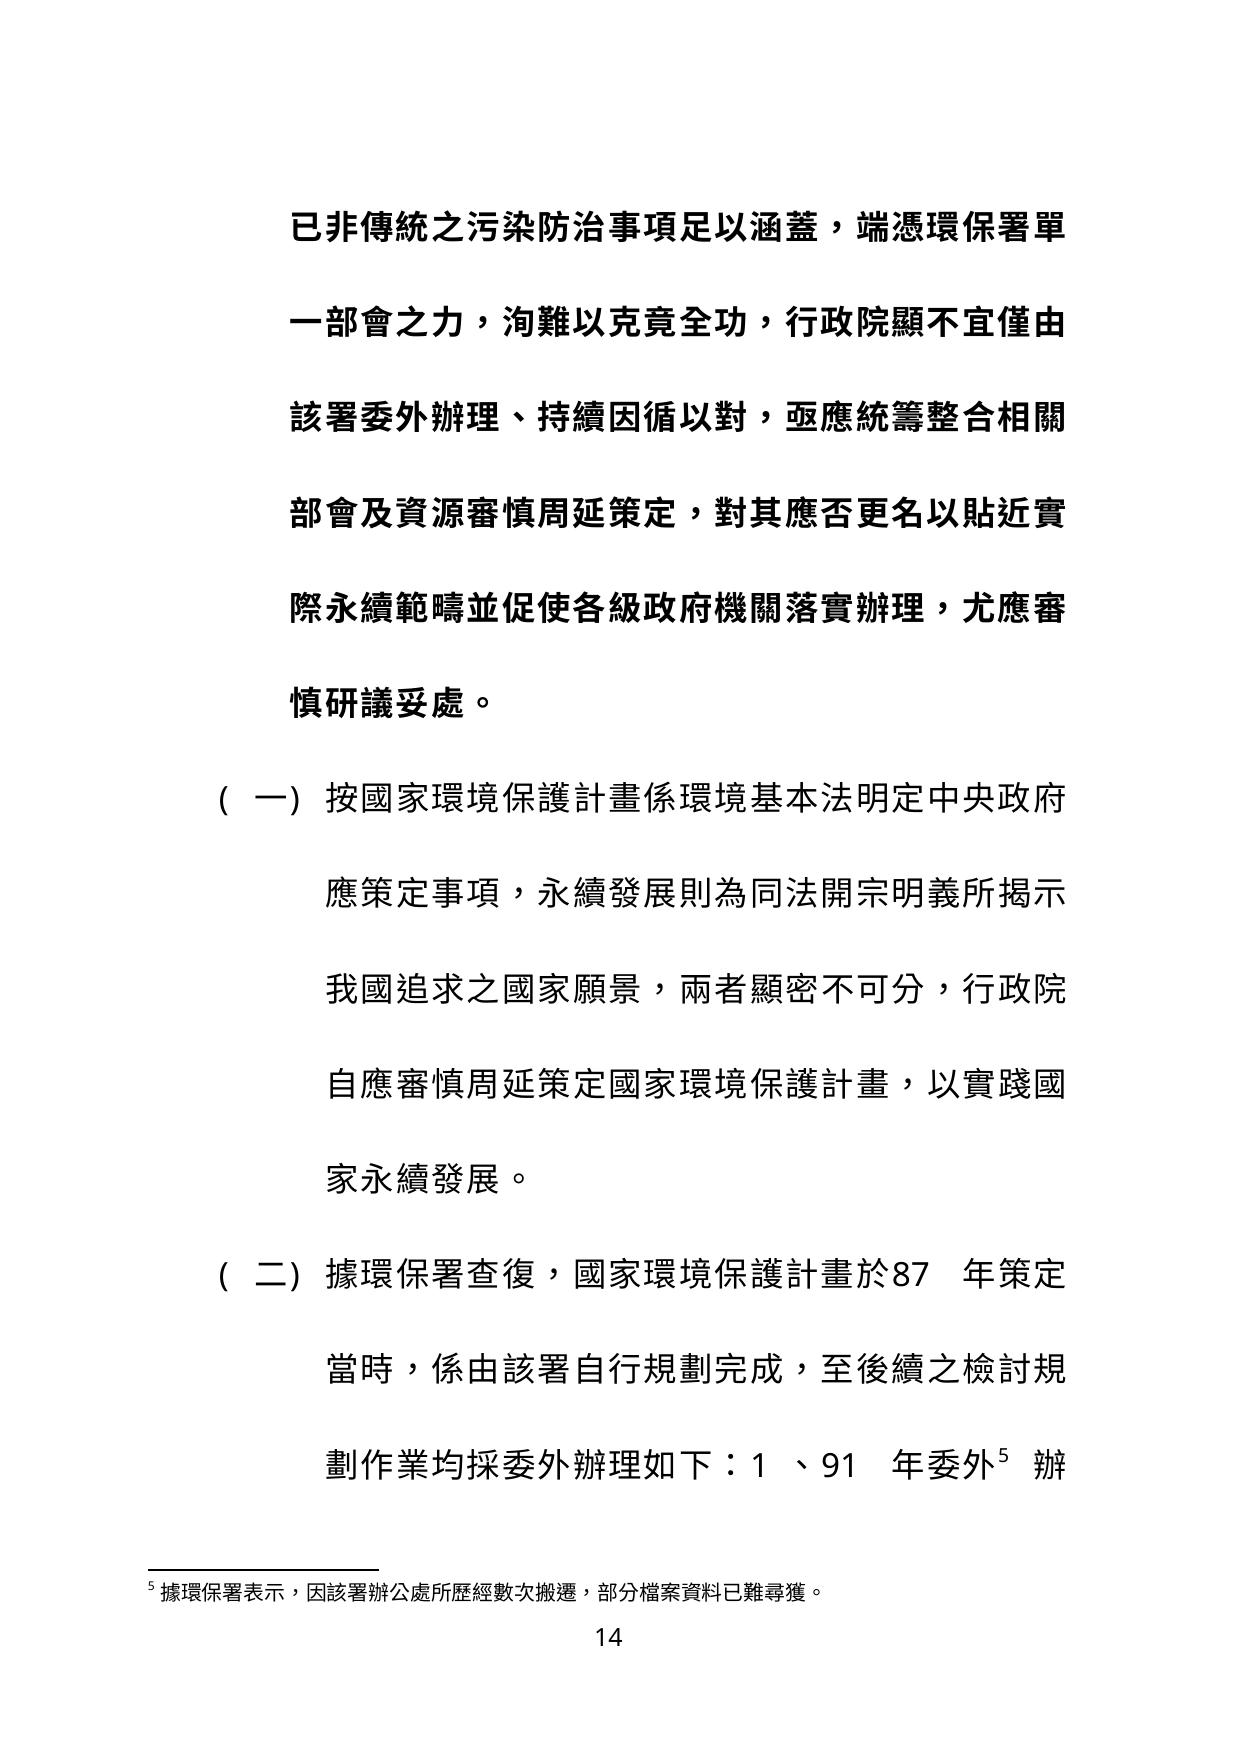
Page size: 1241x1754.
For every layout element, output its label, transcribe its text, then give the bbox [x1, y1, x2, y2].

subtitle 「國家環境保護計畫」攸關我國永續發展至為重要，已非傳統之污染防治事項足以涵蓋，端憑環保署單一部會之力，洵難以克竟全功，行政院顯不宜僅由該署委外辦理、持續因循以對，亟應統籌整合相關部會及資源審慎周延策定，對其應否更名以貼近實際永續範疇並促使各級政府機關落實辦理，尤應審慎研議妥處。 [183, 177, 1069, 748]
subtitle 按國家環境保護計畫係環境基本法明定中央政府應策定事項，永續發展則為同法開宗明義所揭示我國追求之國家願景，兩者顯密不可分，行政院自應審慎周延策定國家環境保護計畫，以實踐國家永續發展。 [219, 748, 1069, 1224]
